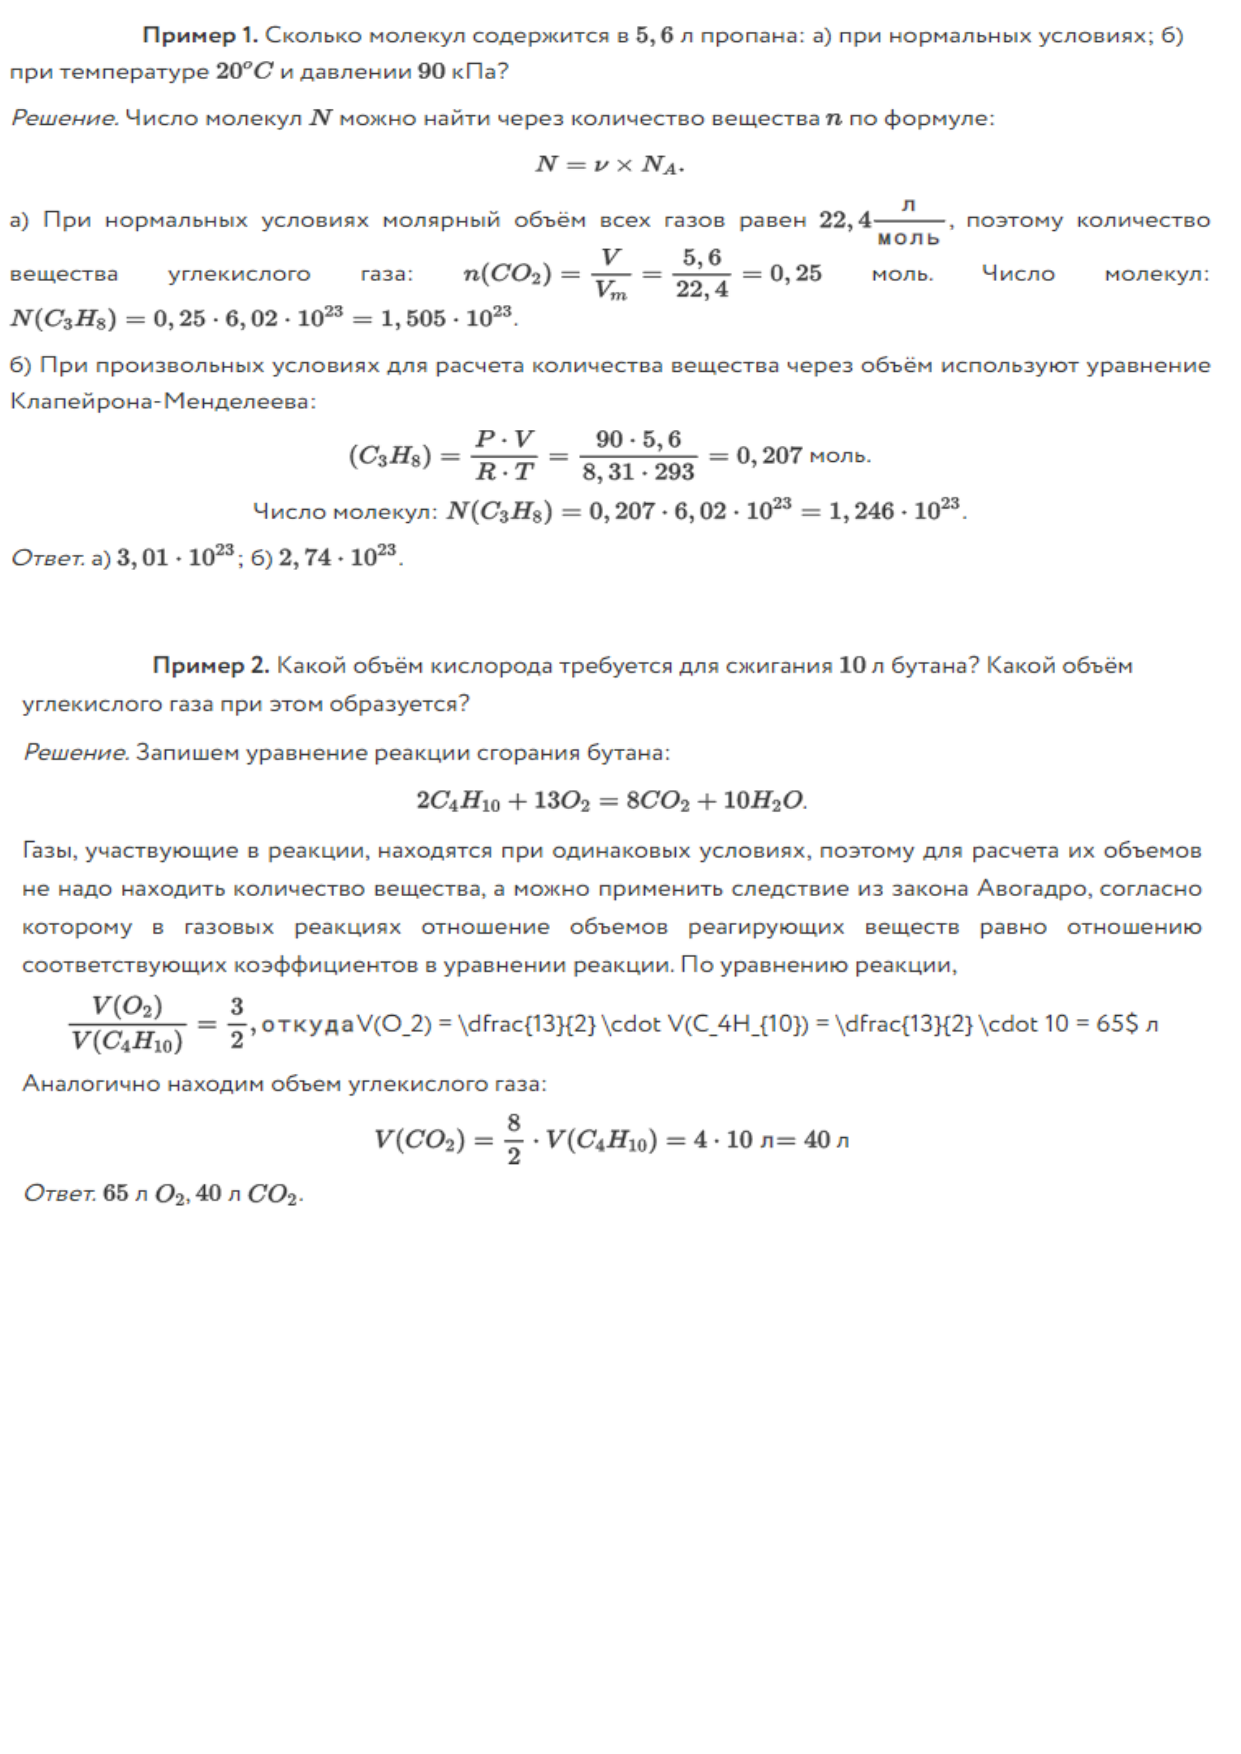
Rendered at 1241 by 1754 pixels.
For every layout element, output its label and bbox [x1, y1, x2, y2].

picture [3, 0, 1241, 583]
picture [1, 633, 1219, 1221]
